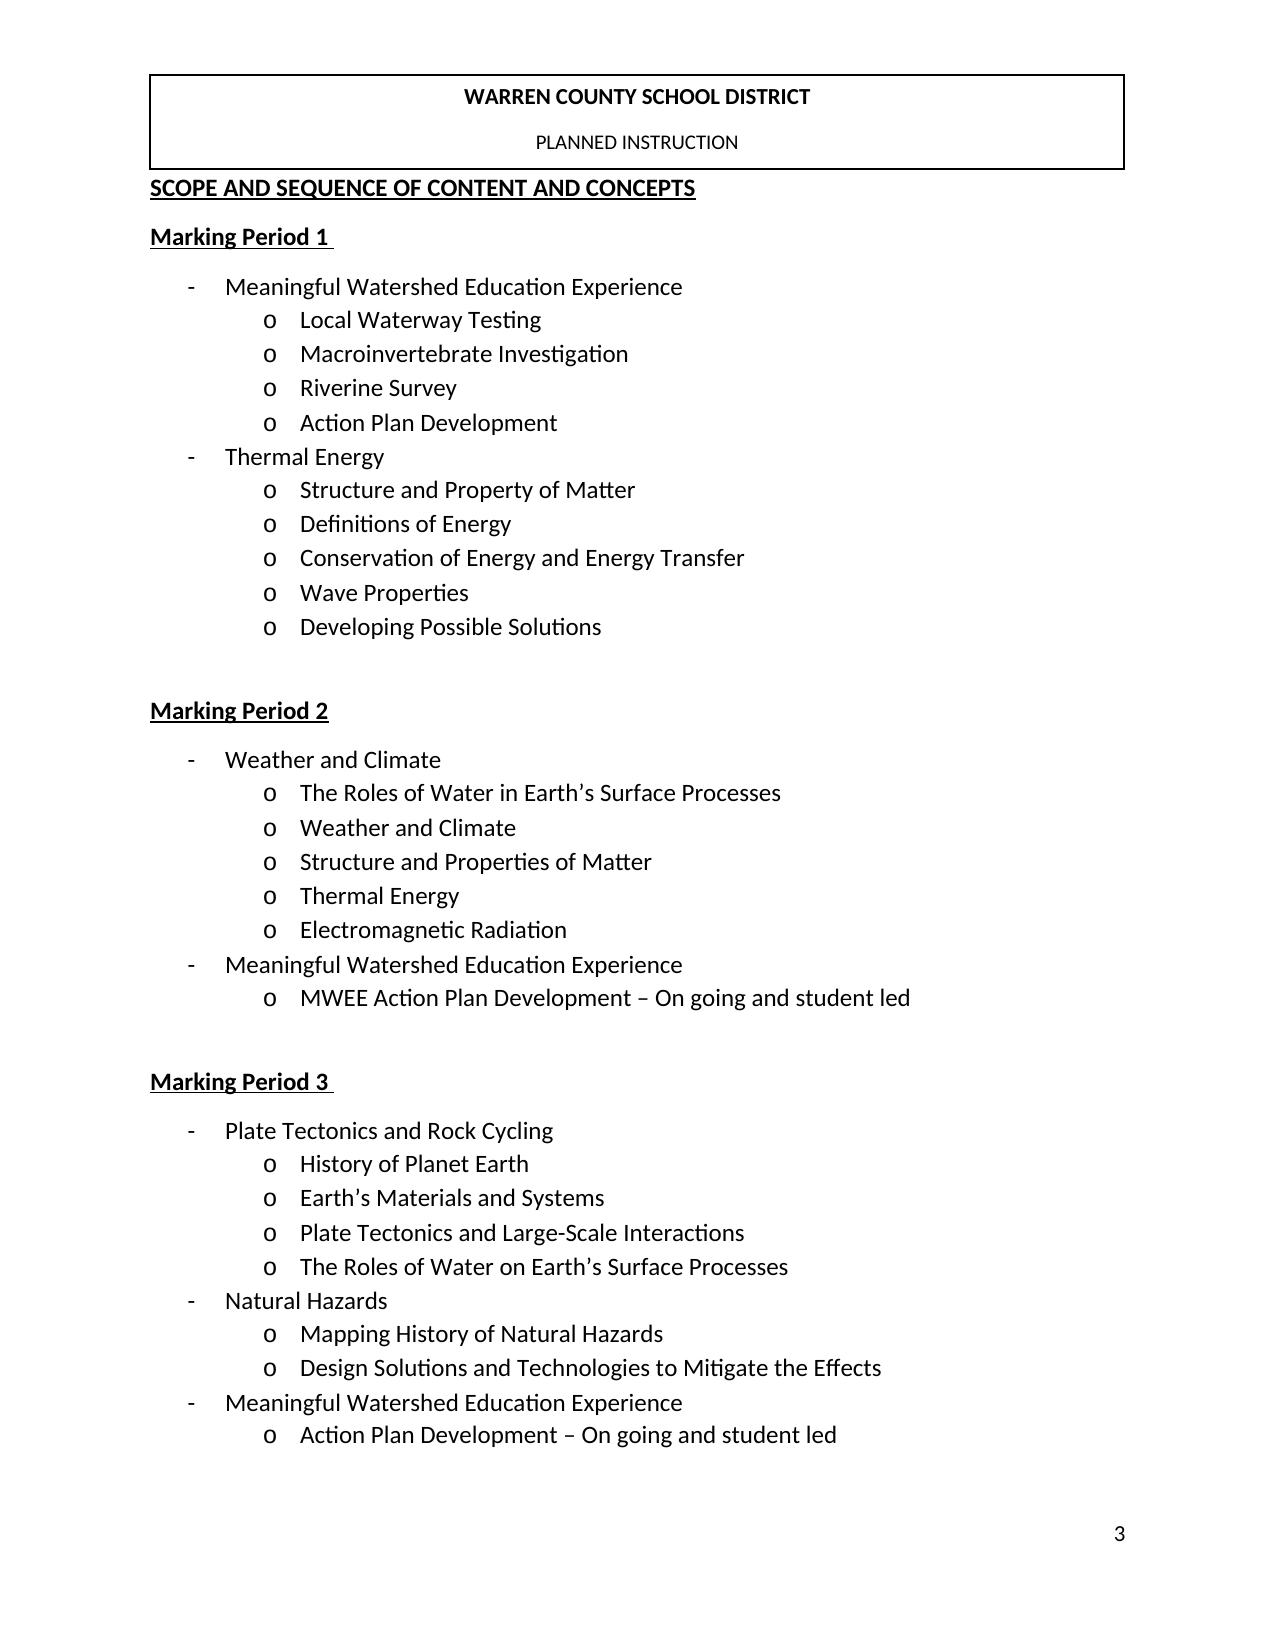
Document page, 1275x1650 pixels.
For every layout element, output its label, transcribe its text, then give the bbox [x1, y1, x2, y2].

list Mapping History of Natural Hazards [262, 1318, 1125, 1350]
list Local Waterway Testing [262, 304, 1125, 336]
list The Roles of Water on Earth’s Surface Processes [262, 1251, 1125, 1283]
list History of Planet Earth [262, 1148, 1125, 1180]
list Meaningful Watershed Education Experience [187, 1387, 1125, 1417]
list Conservation of Energy and Energy Transfer [262, 543, 1125, 574]
list The Roles of Water in Earth’s Surface Processes [262, 777, 1125, 809]
text SCOPE AND SEQUENCE OF CONTENT AND CONCEPTS [150, 172, 1125, 202]
list Developing Possible Solutions [262, 611, 1125, 643]
list Macroinvertebrate Investigation [262, 338, 1125, 370]
list Structure and Properties of Matter [262, 846, 1125, 878]
list Natural Hazards [187, 1285, 1125, 1316]
list Thermal Energy [187, 441, 1125, 472]
list MWEE Action Plan Development – On going and student led [262, 982, 1125, 1013]
text Marking Period 1 [150, 222, 1125, 252]
list Meaningful Watershed Education Experience [187, 271, 1125, 302]
list Wave Properties [262, 577, 1125, 609]
list Action Plan Development [262, 407, 1125, 439]
list Electromagnetic Radiation [262, 914, 1125, 946]
list Structure and Property of Matter [262, 474, 1125, 506]
list Riverine Survey [262, 373, 1125, 404]
list Thermal Energy [262, 880, 1125, 912]
list Meaningful Watershed Education Experience [187, 949, 1125, 979]
list Weather and Climate [262, 812, 1125, 843]
list Action Plan Development – On going and student led [262, 1419, 1125, 1451]
list Plate Tectonics and Large-Scale Interactions [262, 1217, 1125, 1248]
list Definitions of Energy [262, 508, 1125, 540]
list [262, 1352, 1125, 1384]
list Plate Tectonics and Rock Cycling [187, 1115, 1125, 1146]
text Marking Period 3 [150, 1066, 1125, 1096]
list Weather and Climate [187, 744, 1125, 775]
list Earth’s Materials and Systems [262, 1182, 1125, 1214]
text Marking Period 2 [150, 695, 1125, 726]
